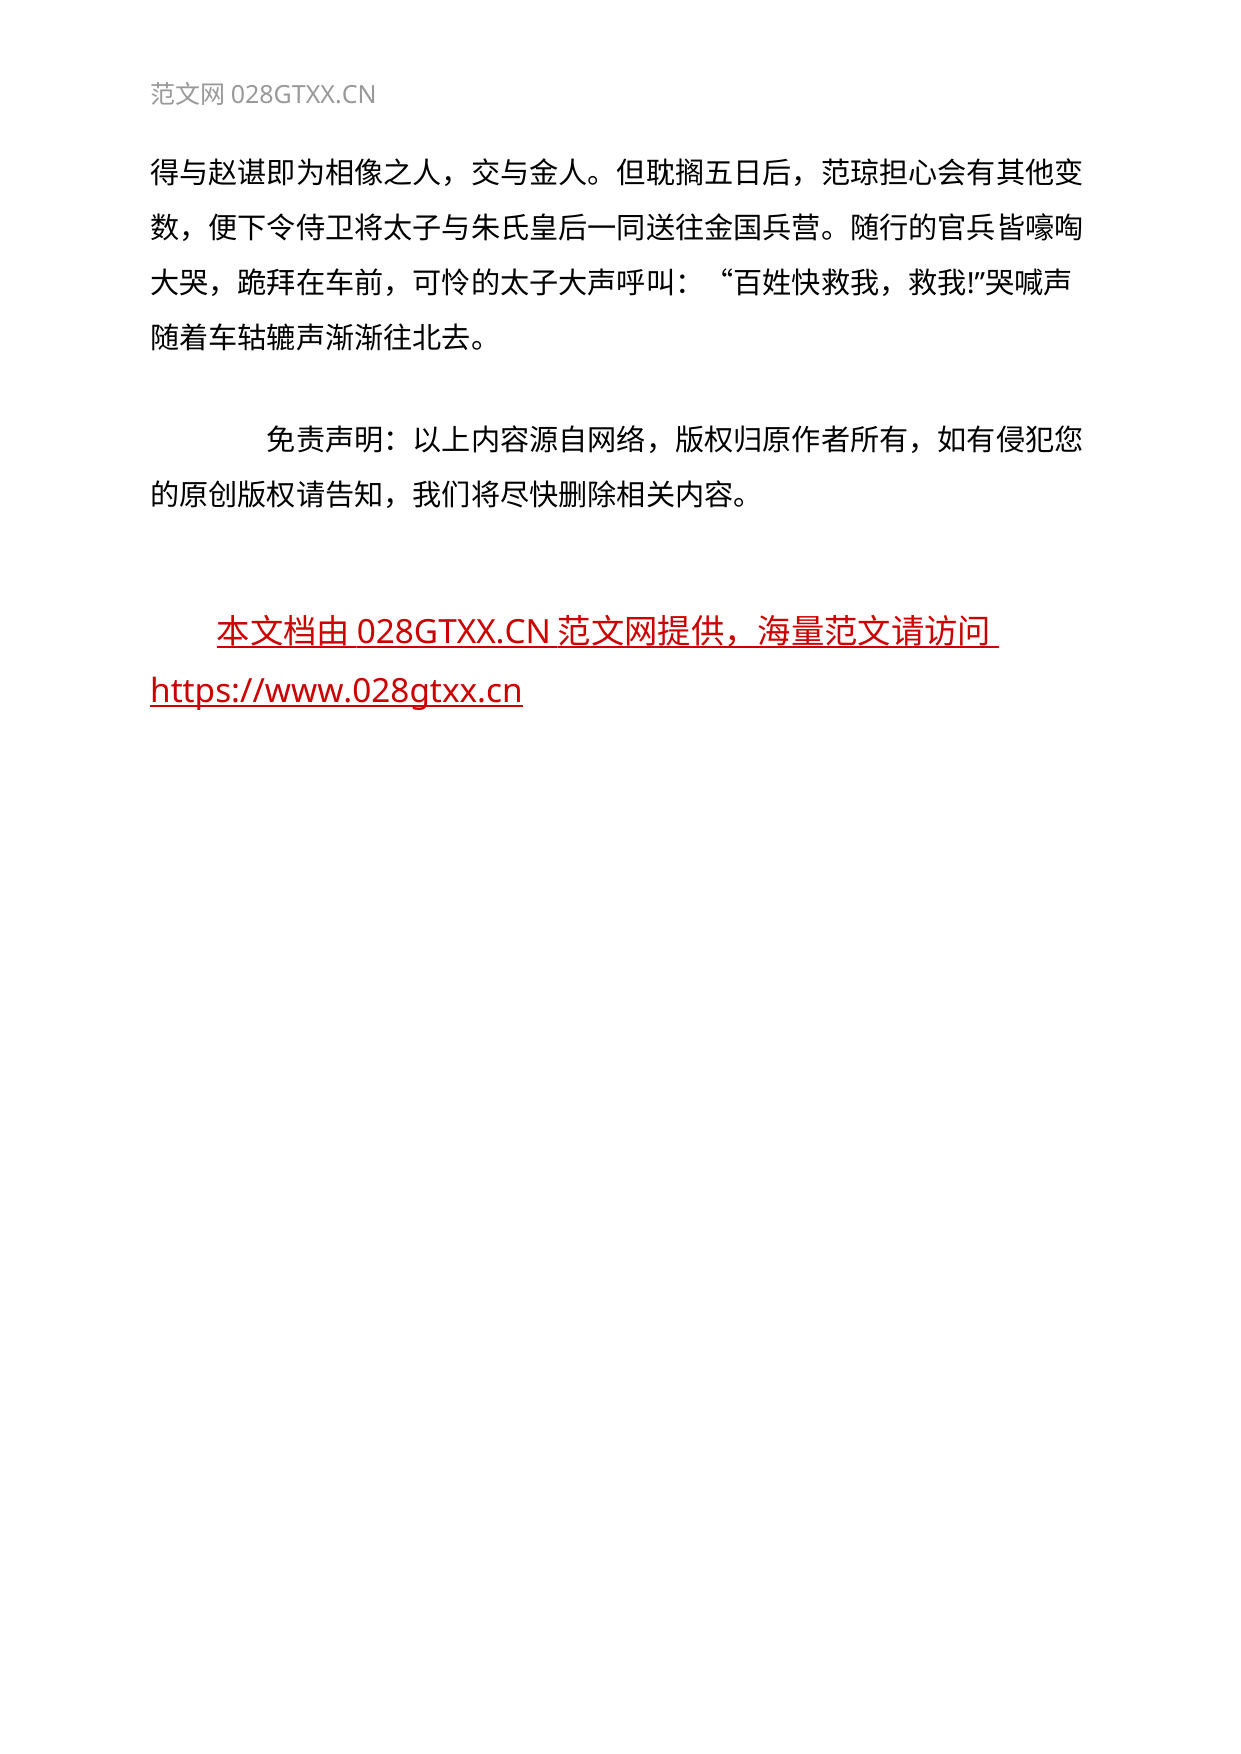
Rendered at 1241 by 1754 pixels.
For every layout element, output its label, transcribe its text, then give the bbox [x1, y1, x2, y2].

text 免责声明：以上内容源自网络，版权归原作者所有，如有侵犯您的原创版权请告知，我们将尽快删除相关内容。 [150, 417, 1090, 514]
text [150, 150, 1090, 357]
text 本文档由028GTXX.CN范文网提供，海量范文请访问 https://www.028gtxx.cn [150, 604, 1090, 712]
